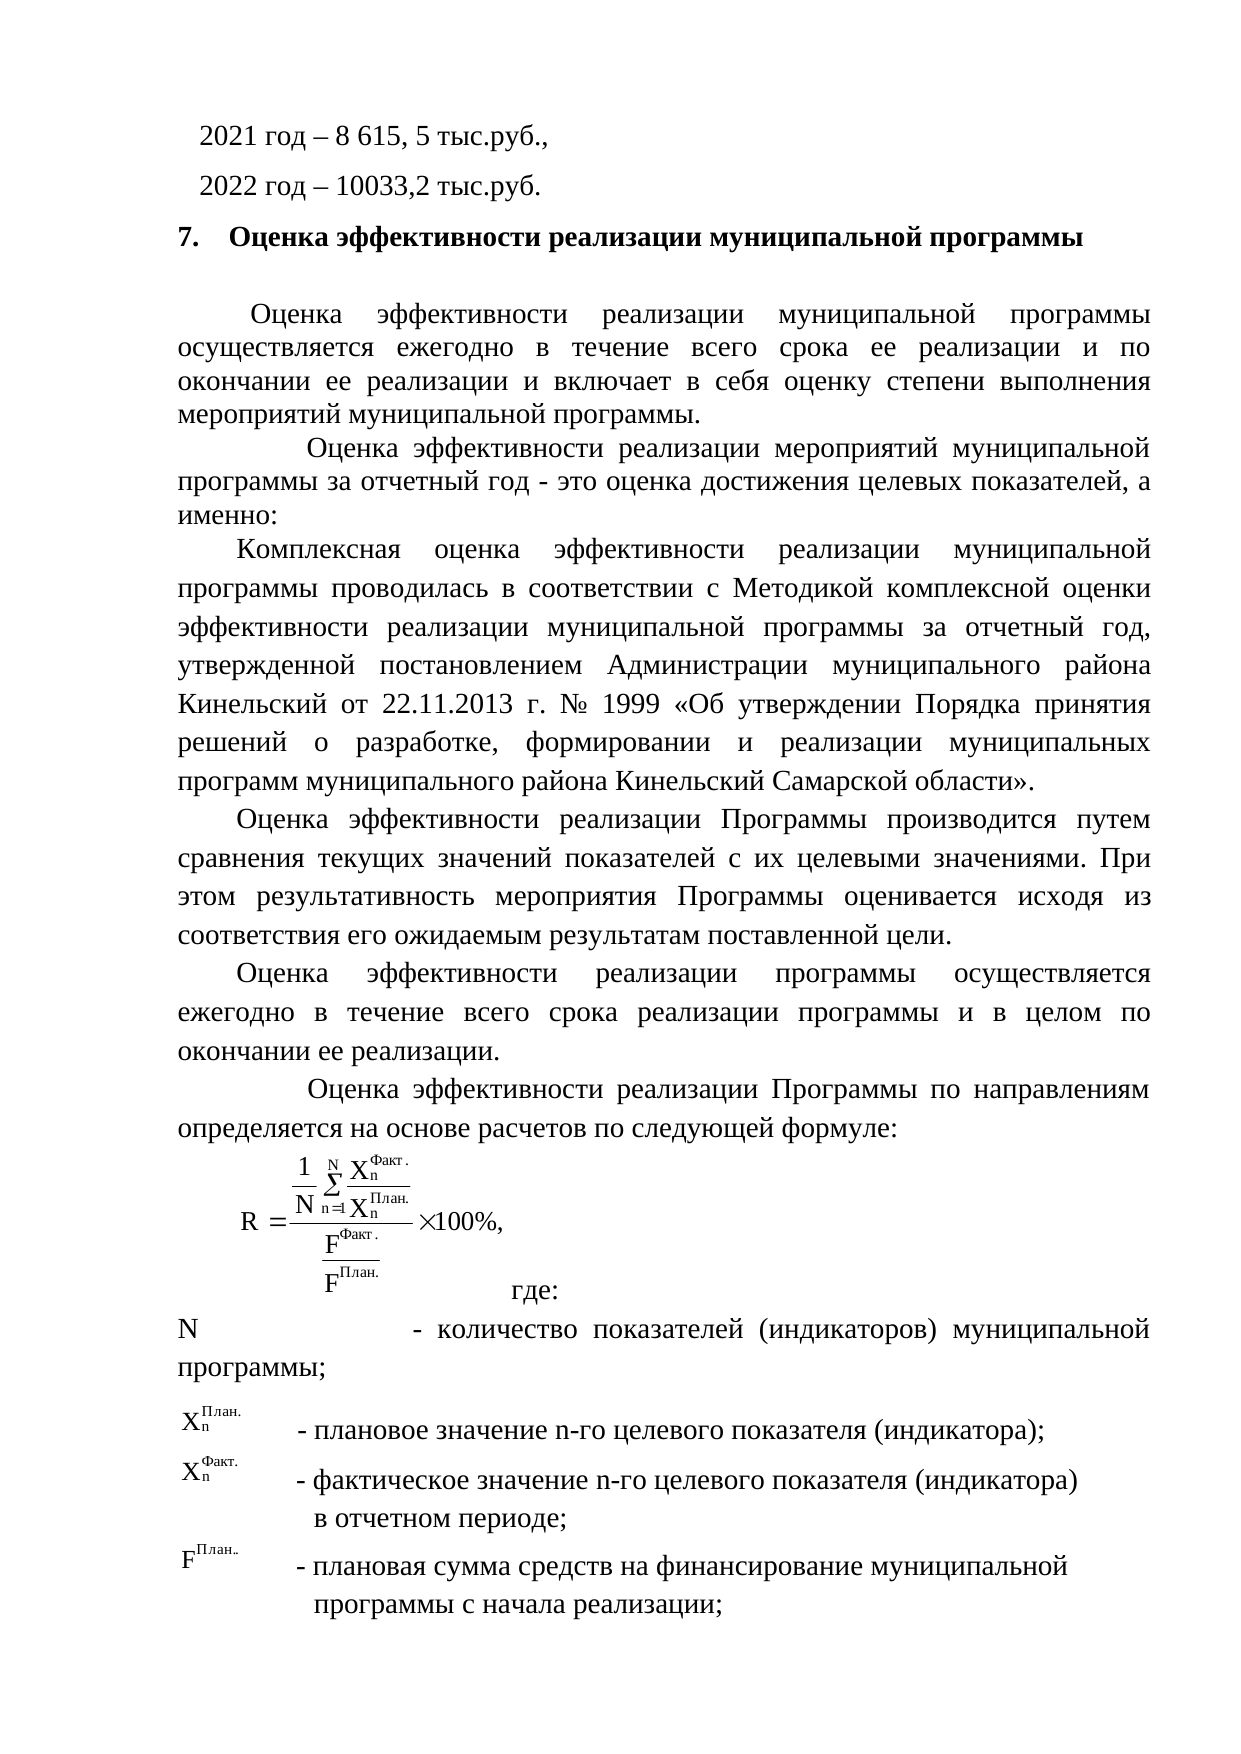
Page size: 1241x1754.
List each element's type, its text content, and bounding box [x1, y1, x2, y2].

text программы с начала реализации; [177, 1586, 1152, 1620]
text N - количество показателей (индикаторов) муниципальной программы; [177, 1311, 1152, 1383]
text Оценка эффективности реализации Программы по направлениям определяется на основе расчетов по следующей формуле: [177, 1071, 1152, 1143]
text Оценка эффективности реализации мероприятий муниципальной программы за отчетный год - это оценка достижения целевых показателей, а именно: [177, 430, 1152, 531]
text где: [177, 1148, 1152, 1306]
text 2021 год – 8 615, 5 тыс.руб., [177, 118, 1152, 152]
text - плановая сумма средств на финансирование муниципальной [177, 1539, 1152, 1581]
text - фактическое значение n-го целевого показателя (индикатора) [177, 1450, 1152, 1495]
text 2022 год – 10033,2 тыс.руб. [177, 168, 1152, 202]
text 7. Оценка эффективности реализации муниципальной программы [177, 219, 1152, 252]
text - плановое значение n-го целевого показателя (индикатора); [177, 1400, 1152, 1445]
text Комплексная оценка эффективности реализации муниципальной программы проводилась в соответствии с Методикой комплексной оценки эффективности реализации муниципальной программы за отчетный год, утвержденной постановлением Администрации муниципального района Кинельский от 22.11.2013 г. № 1999 «Об утверждении Порядка принятия решений о разработке, формировании и реализации муниципальных программ муниципального района Кинельский Самарской области». [177, 532, 1152, 796]
text Оценка эффективности реализации муниципальной программы осуществляется ежегодно в течение всего срока ее реализации и по окончании ее реализации и включает в себя оценку степени выполнения мероприятий муниципальной программы. [177, 296, 1152, 430]
text в отчетном периоде; [177, 1500, 1152, 1534]
text Оценка эффективности реализации программы осуществляется ежегодно в течение всего срока реализации программы и в целом по окончании ее реализации. [177, 956, 1152, 1066]
text Оценка эффективности реализации Программы производится путем сравнения текущих значений показателей с их целевыми значениями. При этом результативность мероприятия Программы оценивается исходя из соответствия его ожидаемым результатам поставленной цели. [177, 801, 1152, 951]
